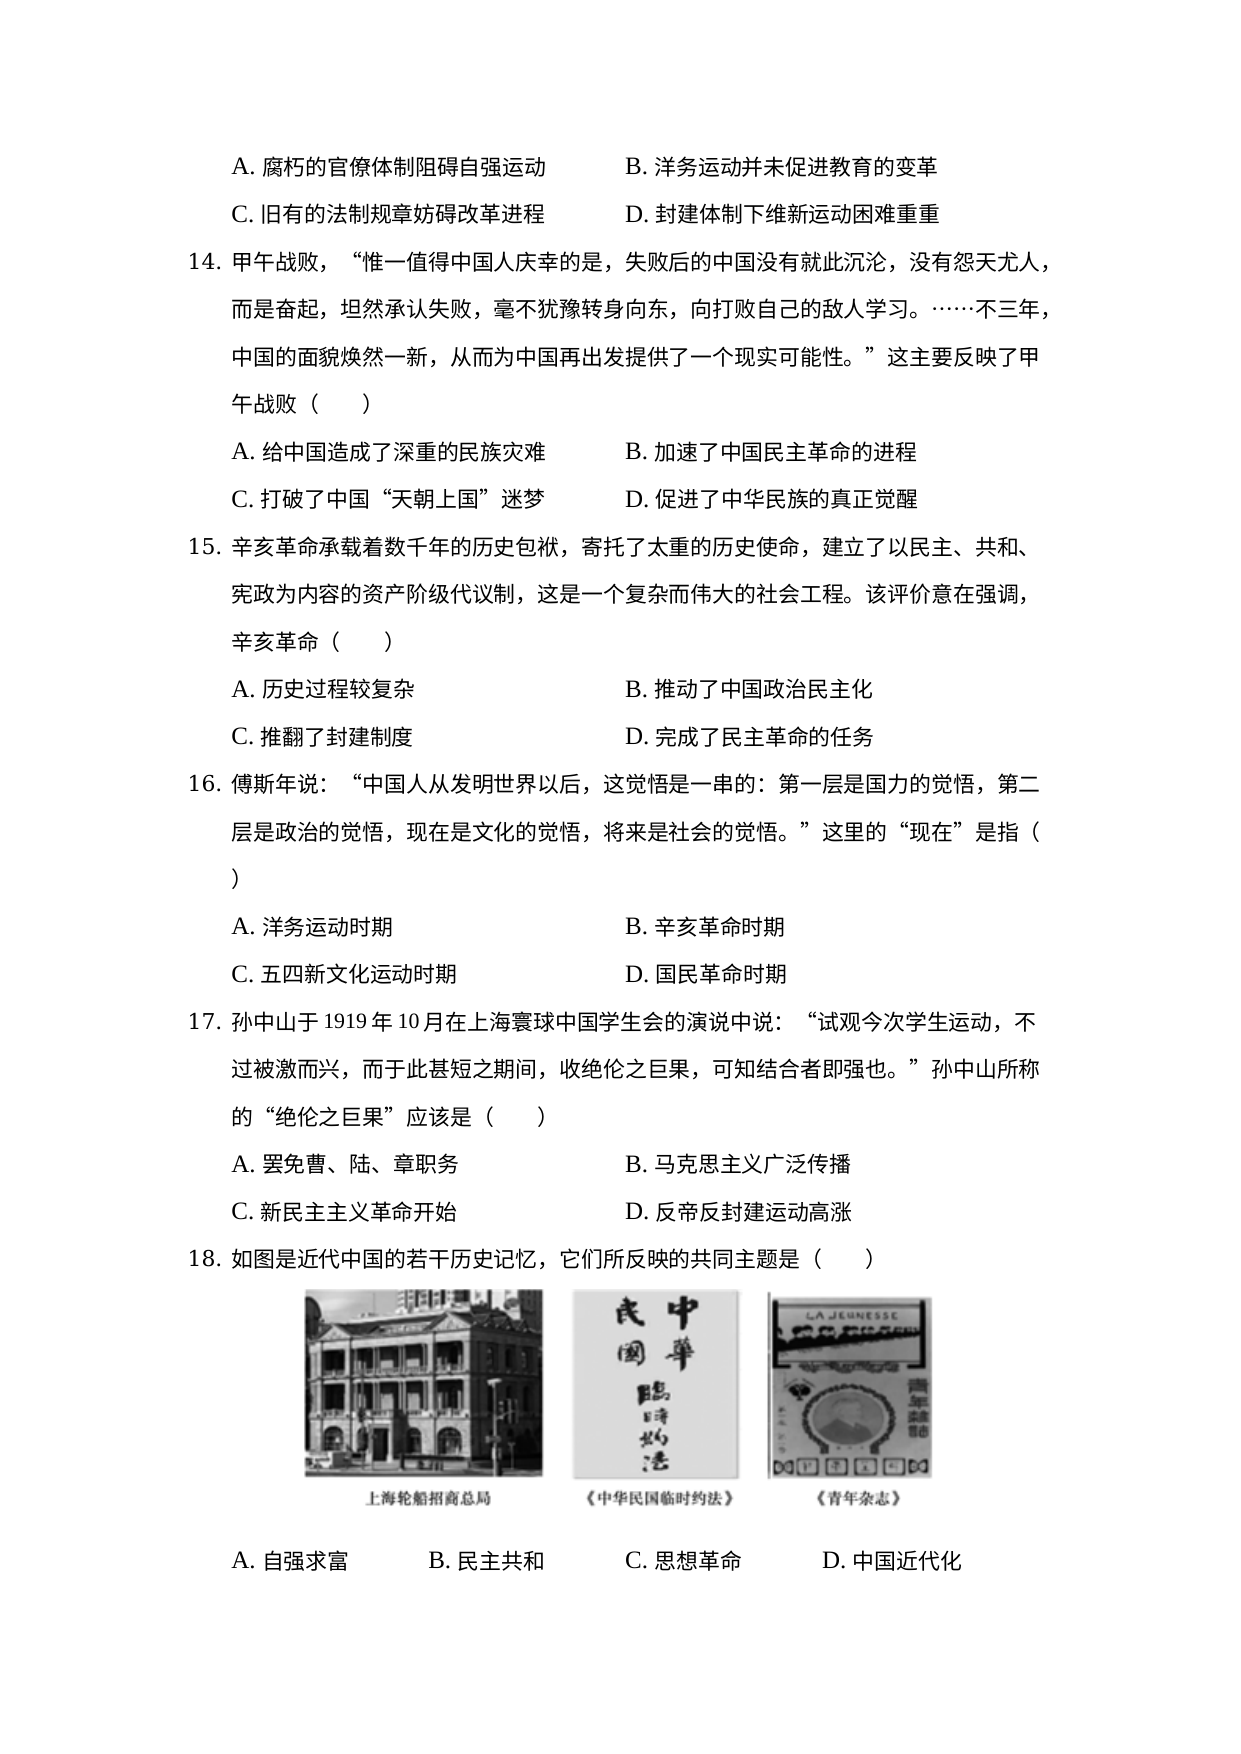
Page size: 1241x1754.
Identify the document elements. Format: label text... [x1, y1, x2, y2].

list A. 给中国造成了深重的民族灾难 B. 加速了中国民主革命的进程 C. 打破了中国“天朝上国”迷梦 D. 促进了中华民族的真正觉醒 [231, 435, 1053, 514]
list 甲午战败，“惟一值得中国人庆幸的是，失败后的中国没有就此沉沦，没有怨天尤人，而是奋起，坦然承认失败，毫不犹豫转身向东，向打败自己的敌人学习。……不三年，中国的面貌焕然一新，从而为中国再出发提供了一个现实可能性。”这主要反映了甲午战败（ ） [187, 245, 1053, 419]
picture [303, 1289, 937, 1512]
list 辛亥革命承载着数千年的历史包袱，寄托了太重的历史使命，建立了以民主、共和、宪政为内容的资产阶级代议制，这是一个复杂而伟大的社会工程。该评价意在强调，辛亥革命（ ） [187, 530, 1053, 657]
list A. 洋务运动时期 B. 辛亥革命时期 C. 五四新文化运动时期 D. 国民革命时期 [231, 910, 1053, 989]
list 孙中山于1919年10月在上海寰球中国学生会的演说中说：“试观今次学生运动，不过被激而兴，而于此甚短之期间，收绝伦之巨果，可知结合者即强也。”孙中山所称的“绝伦之巨果”应该是（ ） [187, 1005, 1053, 1132]
list A. 历史过程较复杂 B. 推动了中国政治民主化 C. 推翻了封建制度 D. 完成了民主革命的任务 [231, 672, 1053, 752]
list A. 罢免曹、陆、章职务 B. 马克思主义广泛传播 C. 新民主主义革命开始 D. 反帝反封建运动高涨 [231, 1147, 1053, 1227]
list A. 腐朽的官僚体制阻碍自强运动 B. 洋务运动并未促进教育的变革 C. 旧有的法制规章妨碍改革进程 D. 封建体制下维新运动困难重重 [231, 150, 1053, 229]
list 傅斯年说：“中国人从发明世界以后，这觉悟是一串的：第一层是国力的觉悟，第二层是政治的觉悟，现在是文化的觉悟，将来是社会的觉悟。”这里的“现在”是指（ ） [187, 767, 1053, 894]
list 如图是近代中国的若干历史记忆，它们所反映的共同主题是（ ） [187, 1242, 1053, 1274]
